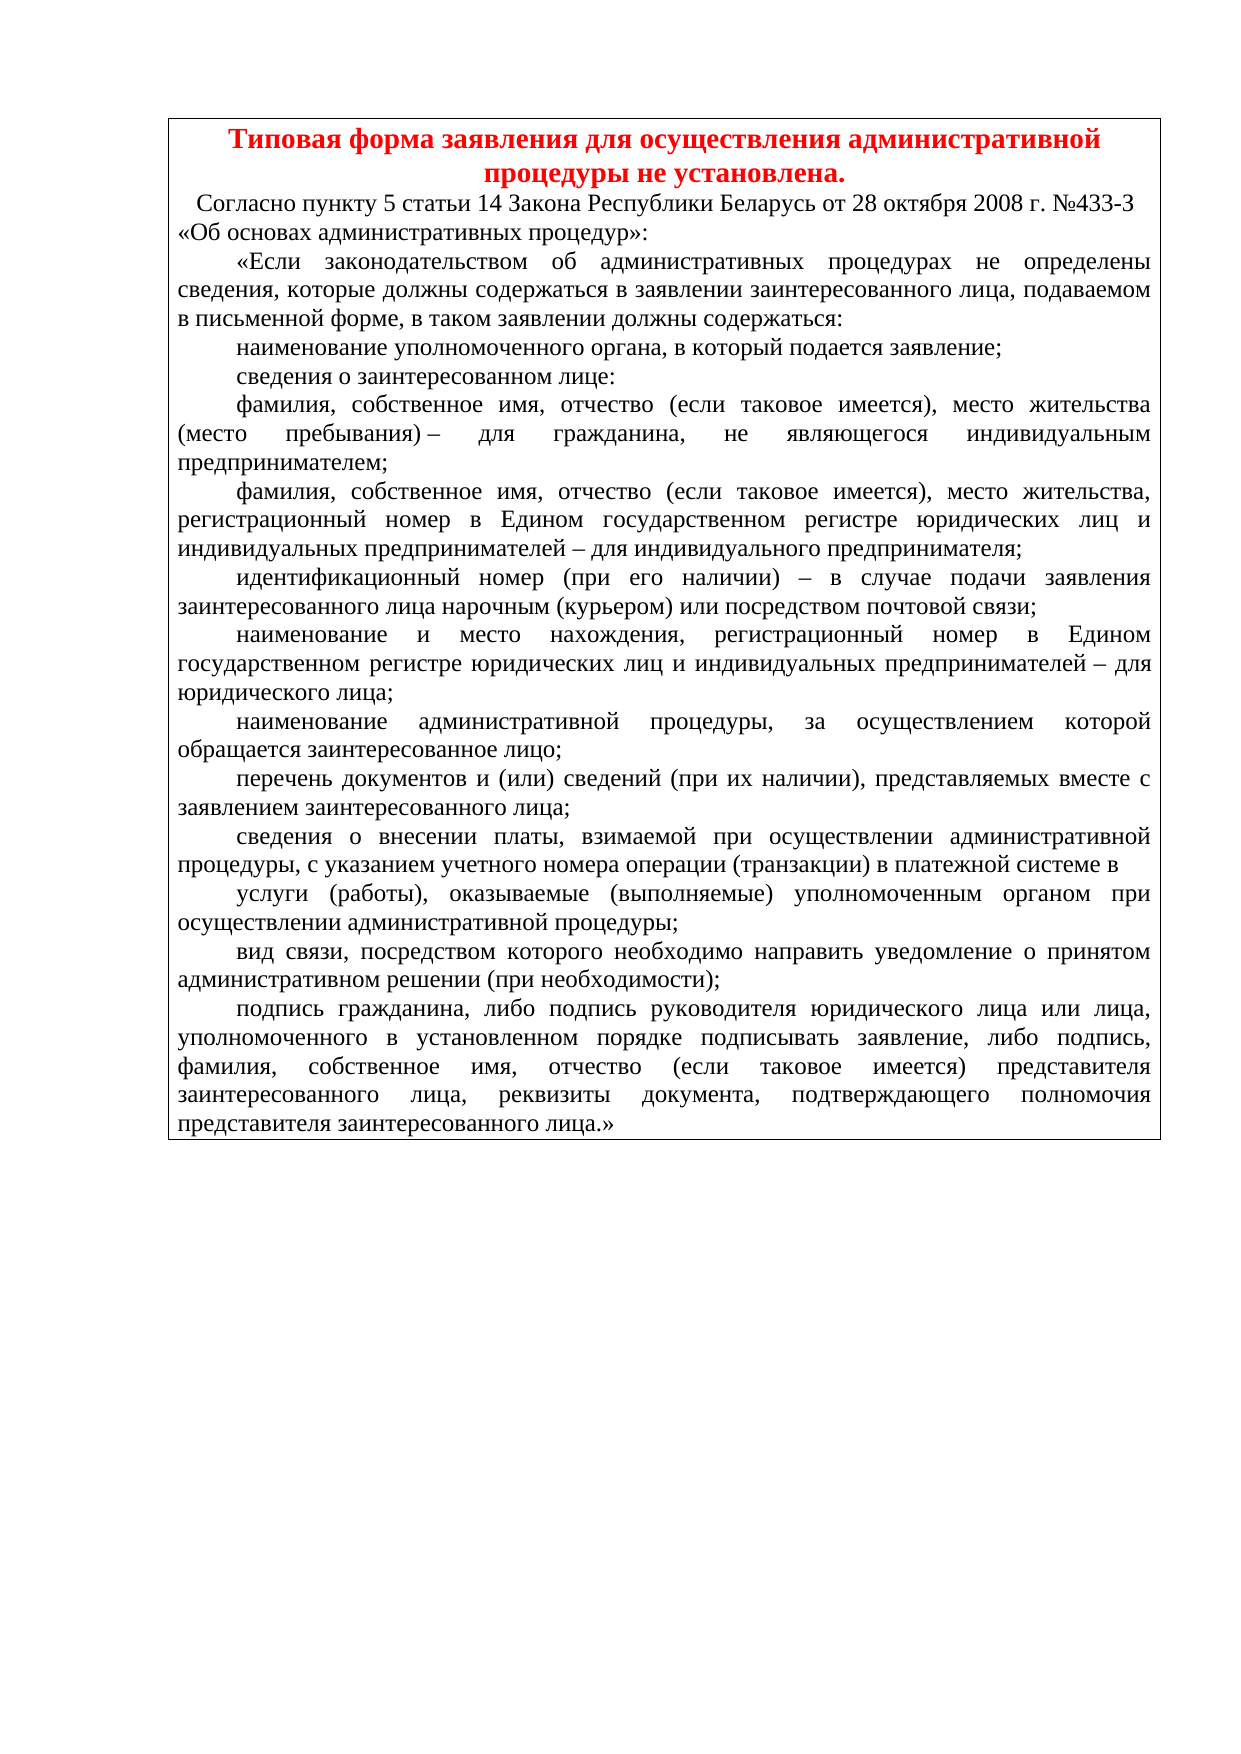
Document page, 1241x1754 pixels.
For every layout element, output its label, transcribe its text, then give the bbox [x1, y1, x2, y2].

text идентификационный номер (при его наличии) – в случае подачи заявления заинтересованного лица нарочным (курьером) или посредством почтовой связи; [177, 562, 1152, 619]
text «Если законодательством об административных процедурах не определены сведения, которые должны содержаться в заявлении заинтересованного лица, подаваемом в письменной форме, в таком заявлении должны содержаться: [177, 246, 1152, 332]
text наименование уполномоченного органа, в который подается заявление; [177, 332, 1152, 361]
text Согласно пункту 5 статьи 14 Закона Республики Беларусь от 28 октября 2008 г. №433-З «Об основах административных процедур»: [177, 188, 1152, 246]
text сведения о внесении платы, взимаемой при осуществлении административной процедуры, с указанием учетного номера операции (транзакции) в платежной системе в [177, 821, 1152, 878]
text вид связи, посредством которого необходимо направить уведомление о принятом административном решении (при необходимости); [177, 936, 1152, 990]
text наименование административной процедуры, за осуществлением которой обращается заинтересованное лицо; [177, 706, 1152, 763]
text фамилия, собственное имя, отчество (если таковое имеется), место жительства, регистрационный номер в Едином государственном регистре юридических лиц и индивидуальных предпринимателей – для индивидуального предпринимателя; [177, 476, 1152, 562]
text наименование и место нахождения, регистрационный номер в Едином государственном регистре юридических лиц и индивидуальных предпринимателей – для юридического лица; [177, 619, 1152, 706]
text сведения о заинтересованном лице: [177, 361, 1152, 389]
text Типовая форма заявления для осуществления административной процедуры не установлена. [169, 119, 1160, 188]
text перечень документов и (или) сведений (при их наличии), представляемых вместе с заявлением заинтересованного лица; [177, 763, 1152, 821]
text услуги (работы), оказываемые (выполняемые) уполномоченным органом при осуществлении административной процедуры; [177, 878, 1152, 936]
text подпись гражданина, либо подпись руководителя юридического лица или лица, уполномоченного в установленном порядке подписывать заявление, либо подпись, фамилия, собственное имя, отчество (если таковое имеется) представителя заинтересованного лица, реквизиты документа, подтверждающего полномочия представителя заинтересованного лица.» [169, 990, 1160, 1139]
text фамилия, собственное имя, отчество (если таковое имеется), место жительства (место пребывания) – для гражданина, не являющегося индивидуальным предпринимателем; [177, 389, 1152, 476]
